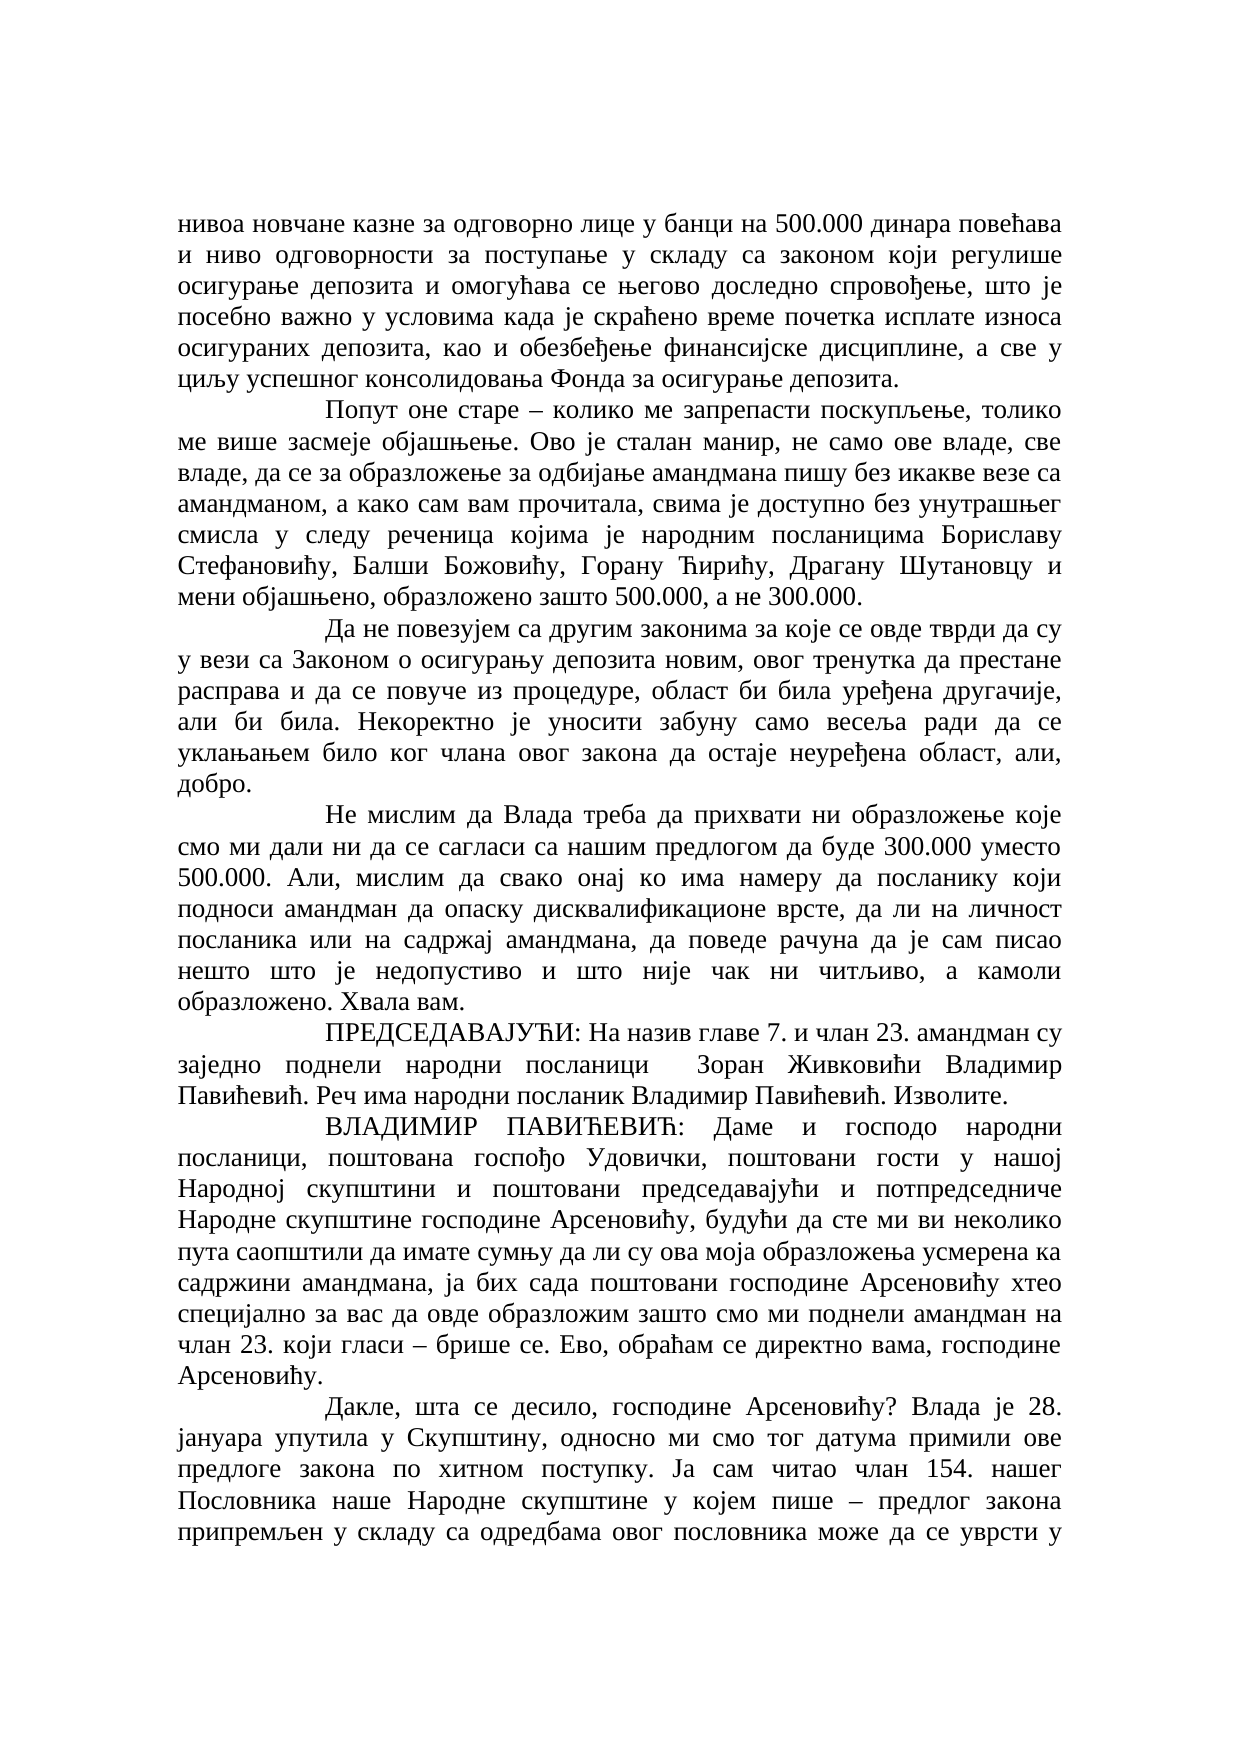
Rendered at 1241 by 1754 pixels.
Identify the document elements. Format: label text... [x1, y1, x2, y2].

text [177, 1390, 1063, 1546]
text ПРЕДСЕДАВАЈУЋИ: На назив главе 7. и члан 23. амандман су заједно поднели народни посланици Зоран Живковићи Владимир Павићевић. Реч има народни посланик Владимир Павићевић. Изволите. [177, 1017, 1063, 1110]
text Да не повезујем са другим законима за које се овде тврди да су у вези са Законом о осигурању депозита новим, овог тренутка да престане расправа и да се повуче из процедуре, област би била уређена другачије, али би била. Некоректно је уносити забуну само весеља ради да се уклањањем било ког члана овог закона да остаје неуређена област, али, добро. [177, 612, 1063, 798]
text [177, 207, 1063, 394]
text Не мислим да Влада треба да прихвати ни образложење које смо ми дали ни да се сагласи са нашим предлогом да буде 300.000 уместо 500.000. Али, мислим да свако онај ко има намеру да посланику који подноси амандман да опаску дисквалификационе врсте, да ли на личност посланика или на садржај амандмана, да поведе рачуна да је сам писао нешто што је недопустиво и што није чак ни читљиво, а камоли образложено. Хвала вам. [177, 798, 1063, 1017]
text Попут оне старе – колико ме запрепасти поскупљење, толико ме више засмеје објашњење. Ово је сталан манир, не само ове владе, све владе, да се за образложење за одбијање амандмана пишу без икакве везе са амандманом, а како сам вам прочитала, свима је доступно без унутрашњег смисла у следу реченица којима је народним посланицима Бориславу Стефановићу, Балши Божовићу, Горану Ћирићу, Драгану Шутановцу и мени објашњено, образложено зашто 500.000, а не 300.000. [177, 394, 1063, 612]
text ВЛАДИМИР ПАВИЋЕВИЋ: Даме и господо народни посланици, поштована госпођо Удовички, поштовани гости у нашој Народној скупштини и поштовани председавајући и потпредседниче Народне скупштине господине Арсеновићу, будући да сте ми ви неколико пута саопштили да имате сумњу да ли су ова моја образложења усмерена ка садржини амандмана, ја бих сада поштовани господине Арсеновићу хтео специјално за вас да овде образложим зашто смо ми поднели амандман на члан 23. који гласи – брише се. Ево, обраћам се директно вама, господине Арсеновићу. [177, 1110, 1063, 1390]
